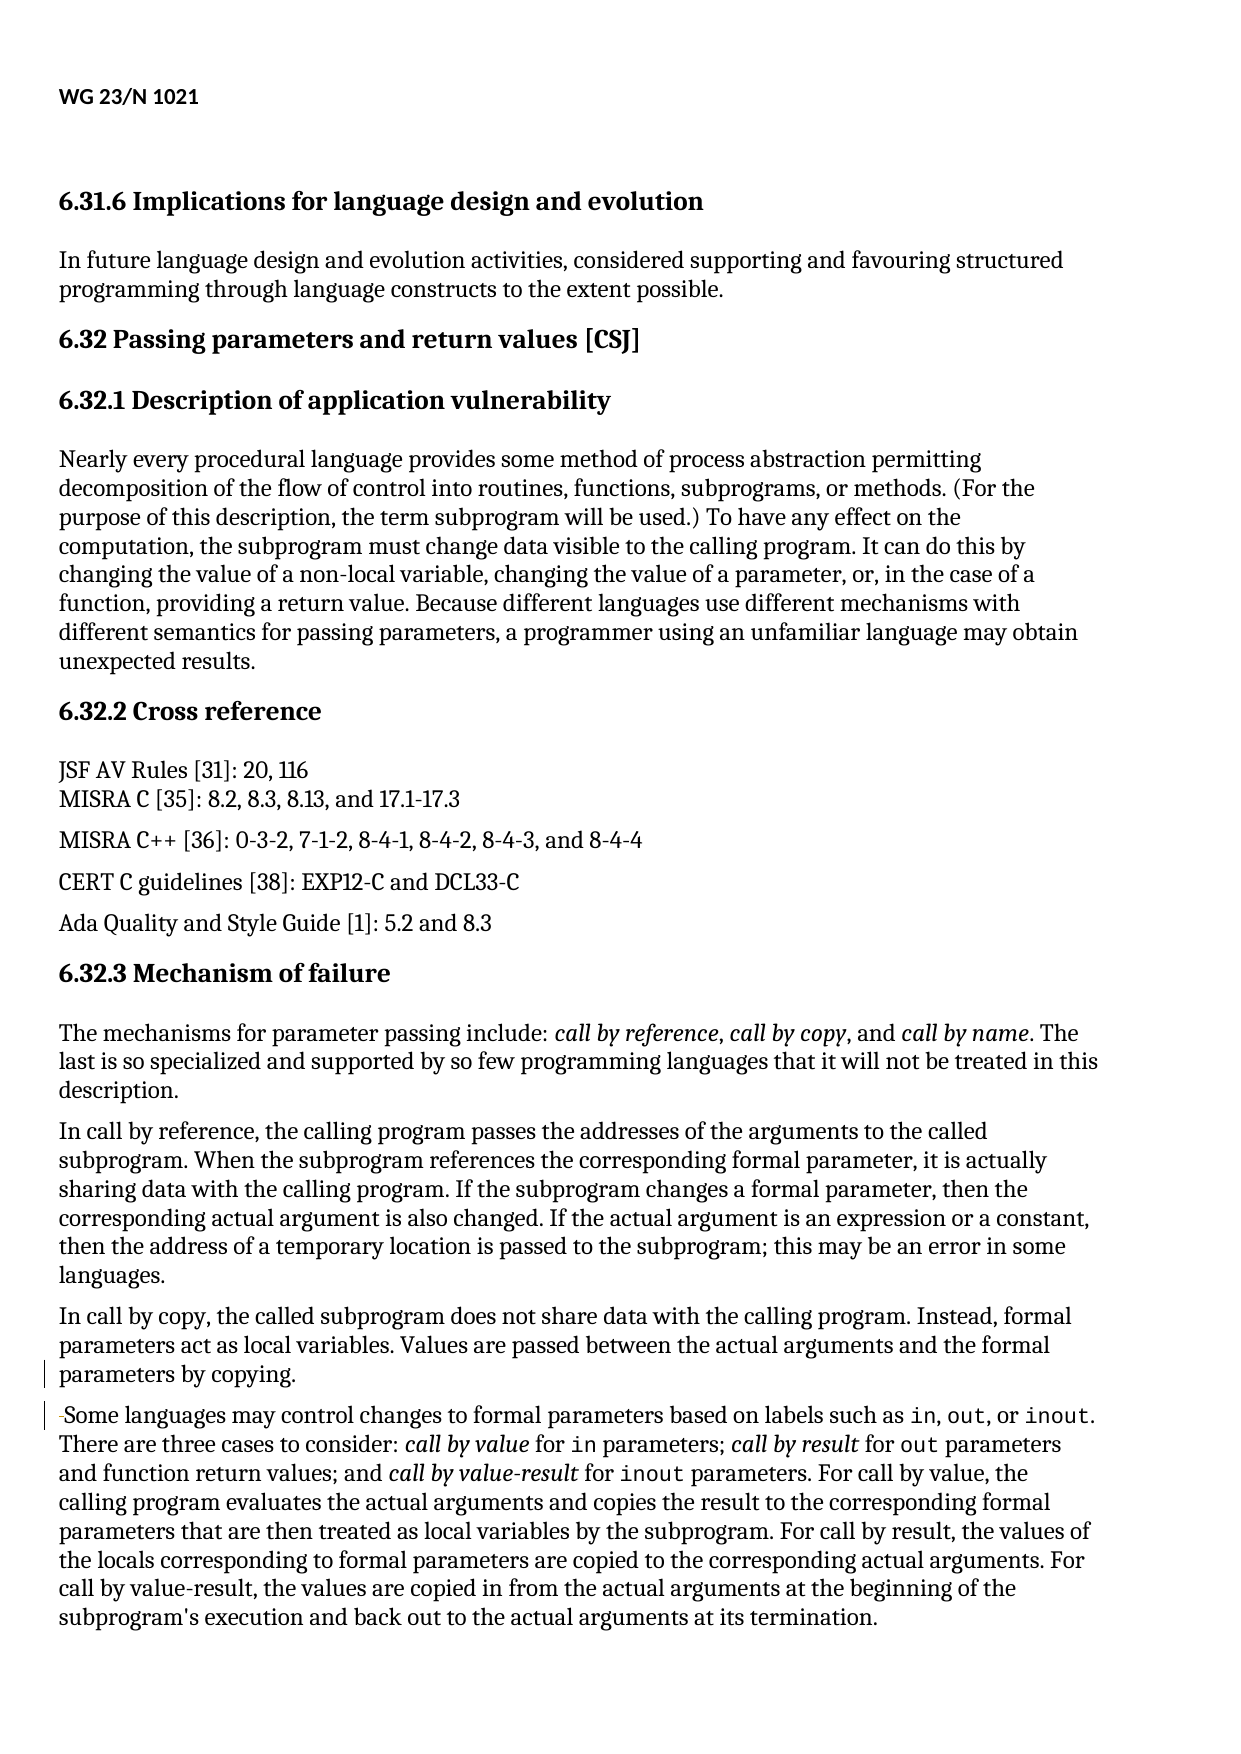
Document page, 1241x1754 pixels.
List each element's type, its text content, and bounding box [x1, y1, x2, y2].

subtitle 6.32 Passing parameters and return values [CSJ] [58, 324, 1099, 356]
text In call by copy, the called subprogram does not share data with the calling program. Instead, formal parameters act as local variables. Values are passed between the actual arguments and the formal parameters by copying. [58, 1302, 1099, 1388]
subtitle 6.32.3 Mechanism of failure [58, 958, 1099, 989]
text Ada Quality and Style Guide [1]: 5.2 and 8.3 [58, 909, 1099, 937]
text In call by reference, the calling program passes the addresses of the arguments to the called subprogram. When the subprogram references the corresponding formal parameter, it is actually sharing data with the calling program. If the subprogram changes a formal parameter, then the corresponding actual argument is also changed. If the actual argument is an expression or a constant, then the address of a temporary location is passed to the subprogram; this may be an error in some languages. [58, 1117, 1099, 1290]
text JSF AV Rules [31]: 20, 116 MISRA C [35]: 8.2, 8.3, 8.13, and 17.1-17.3 [58, 756, 1099, 814]
subtitle 6.31.6 Implications for language design and evolution [58, 186, 1099, 217]
text In future language design and evolution activities, considered supporting and favouring structured programming through language constructs to the extent possible. [58, 246, 1099, 304]
text Nearly every procedural language provides some method of process abstraction permitting decomposition of the flow of control into routines, functions, subprograms, or methods. (For the purpose of this description, the term subprogram will be used.) To have any effect on the computation, the subprogram must change data visible to the calling program. It can do this by changing the value of a non-local variable, changing the value of a parameter, or, in the case of a function, providing a return value. Because different languages use different mechanisms with different semantics for passing parameters, a programmer using an unfamiliar language may obtain unexpected results. [58, 445, 1099, 675]
text CERT C guidelines [38]: EXP12-C and DCL33-C [58, 867, 1099, 896]
subtitle 6.32.1 Description of application vulnerability [58, 385, 1099, 416]
text MISRA C++ [36]: 0-3-2, 7-1-2, 8-4-1, 8-4-2, 8-4-3, and 8-4-4 [58, 826, 1099, 855]
text Some languages may control changes to formal parameters based on labels such as in, out, or inout. There are three cases to consider: call by value for in parameters; call by result for out parameters and function return values; and call by value-result for inout parameters. For call by value, the calling program evaluates the actual arguments and copies the result to the corresponding formal parameters that are then treated as local variables by the subprogram. For call by result, the values of the locals corresponding to formal parameters are copied to the corresponding actual arguments. For call by value-result, the values are copied in from the actual arguments at the beginning of the subprogram's execution and back out to the actual arguments at its termination. [58, 1401, 1099, 1632]
subtitle 6.32.2 Cross reference [58, 696, 1099, 727]
text The mechanisms for parameter passing include: call by reference, call by copy, and call by name. The last is so specialized and supported by so few programming languages that it will not be treated in this description. [58, 1018, 1099, 1105]
